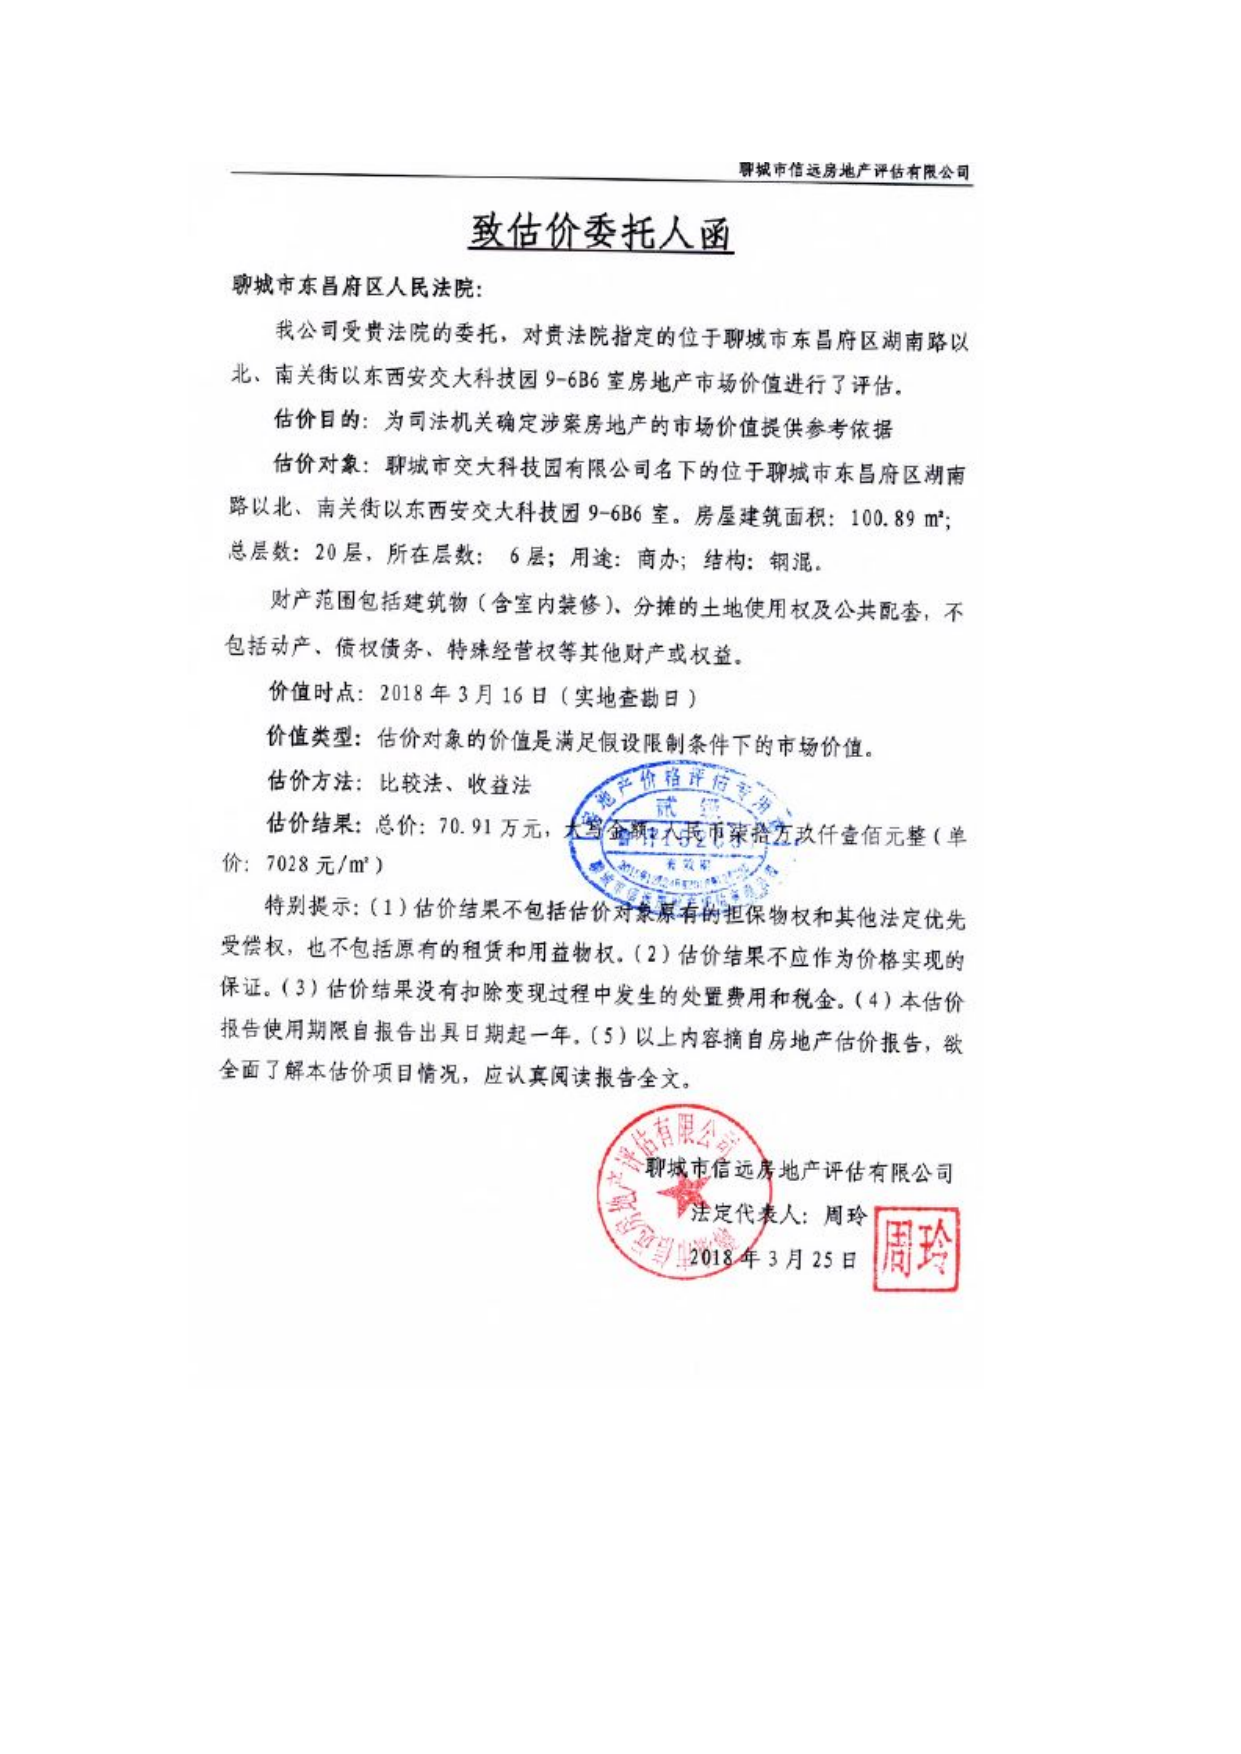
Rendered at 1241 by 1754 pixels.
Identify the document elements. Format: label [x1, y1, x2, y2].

picture [187, 162, 984, 1389]
